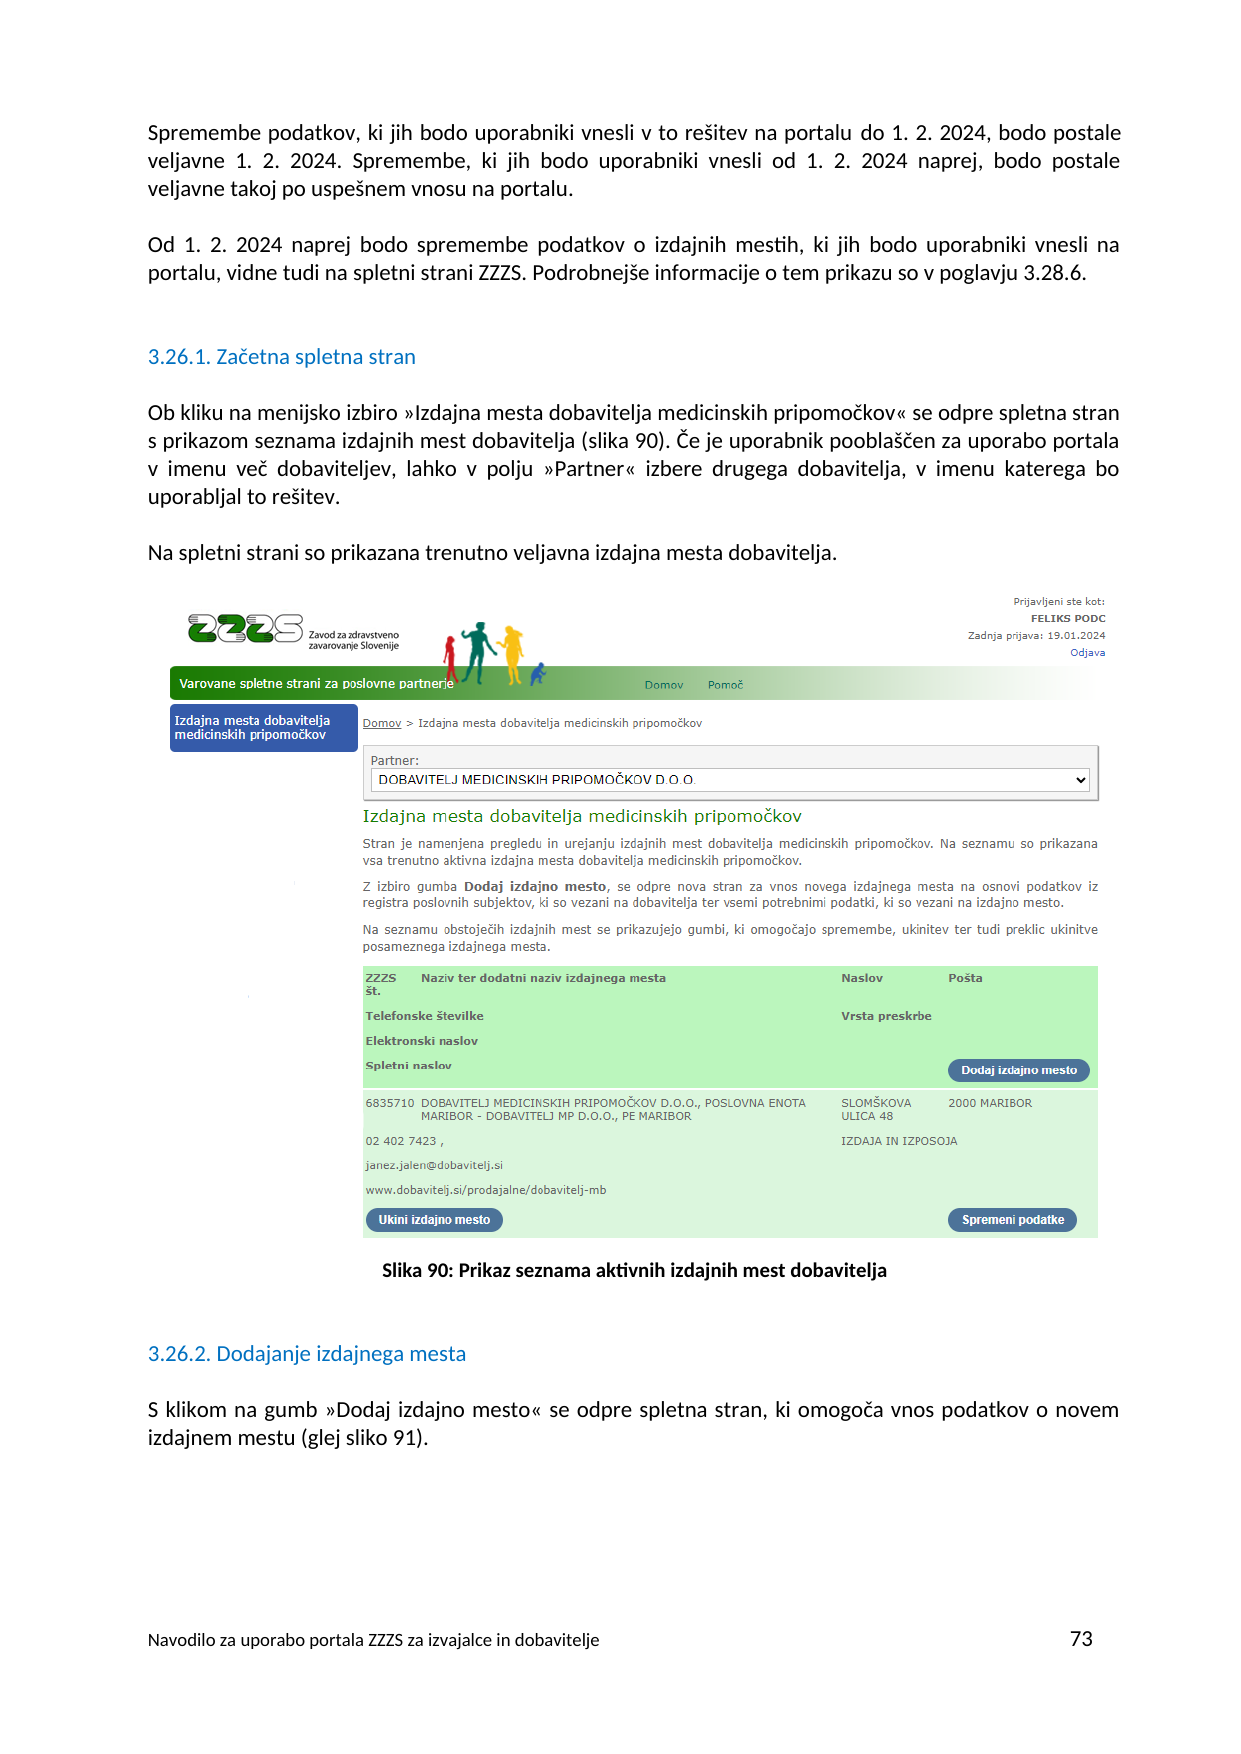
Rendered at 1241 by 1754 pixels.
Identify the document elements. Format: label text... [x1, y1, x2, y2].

text Od 1. 2. 2024 naprej bodo spremembe podatkov o izdajnih mestih, ki jih bodo uporabniki vnesli na portalu, vidne tudi na spletni strani ZZZS. Podrobnejše informacije o tem prikazu so v poglavju 3.28.6. [148, 230, 1122, 286]
text S klikom na gumb »Dodaj izdajno mesto« se odpre spletna stran, ki omogoča vnos podatkov o novem izdajnem mestu (glej sliko 91). [148, 1395, 1122, 1451]
picture [162, 594, 1108, 1258]
text Slika 90: Prikaz seznama aktivnih izdajnih mest dobavitelja [148, 1258, 1122, 1283]
text Na spletni strani so prikazana trenutno veljavna izdajna mesta dobavitelja. [148, 538, 1122, 566]
text Spremembe podatkov, ki jih bodo uporabniki vnesli v to rešitev na portalu do 1. 2. 2024, bodo postale veljavne 1. 2. 2024. Spremembe, ki jih bodo uporabniki vnesli od 1. 2. 2024 naprej, bodo postale veljavne takoj po uspešnem vnosu na portalu. [148, 118, 1122, 202]
text 3.26.1. Začetna spletna stran [148, 342, 1122, 370]
text Ob kliku na menijsko izbiro »Izdajna mesta dobavitelja medicinskih pripomočkov« se odpre spletna stran s prikazom seznama izdajnih mest dobavitelja (slika 90). Če je uporabnik pooblaščen za uporabo portala v imenu več dobaviteljev, lahko v polju »Partner« izbere drugega dobavitelja, v imenu katerega bo uporabljal to rešitev. [148, 398, 1122, 510]
text 3.26.2. Dodajanje izdajnega mesta [148, 1339, 1122, 1367]
